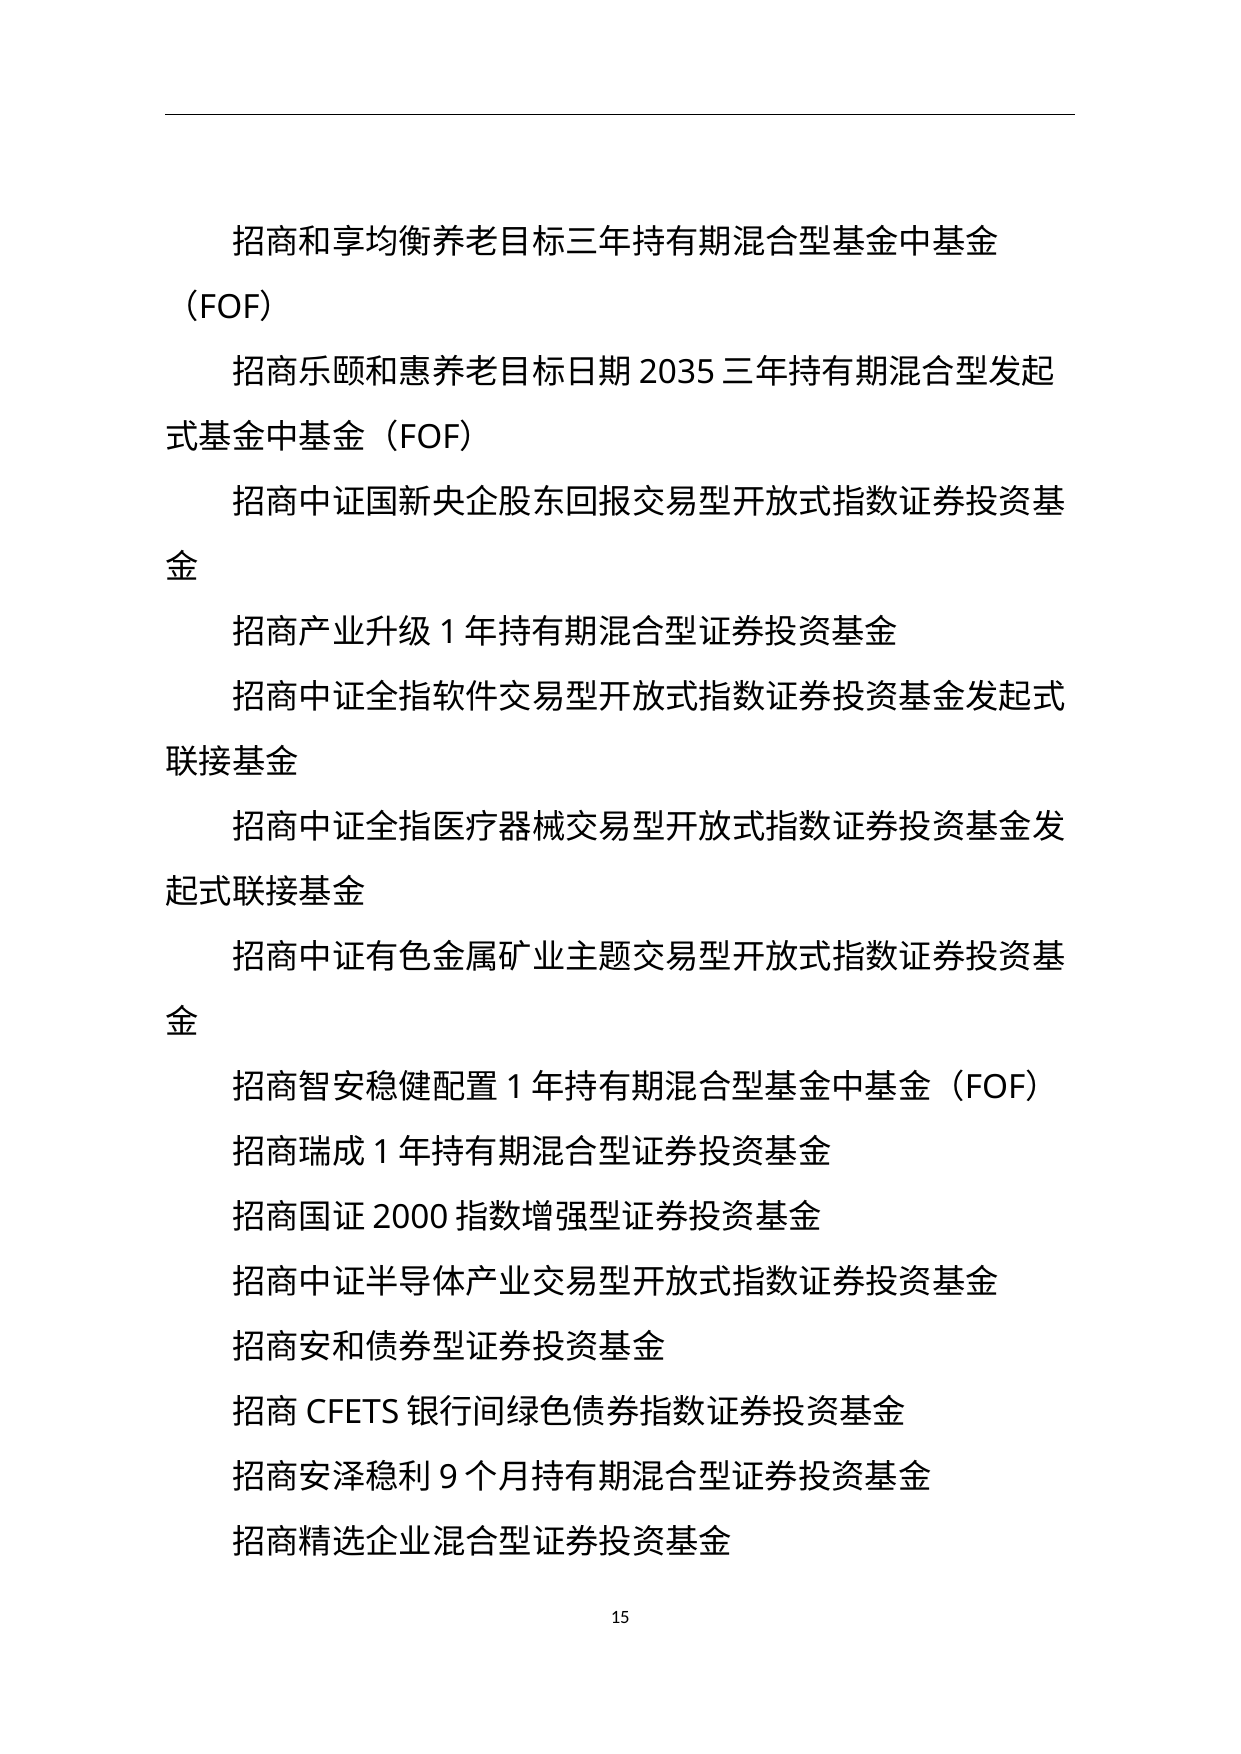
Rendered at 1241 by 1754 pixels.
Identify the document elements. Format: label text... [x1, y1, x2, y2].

text 招商国证2000指数增强型证券投资基金 [165, 1182, 1075, 1247]
text 招商产业升级1年持有期混合型证券投资基金 [165, 597, 1075, 662]
text 招商智安稳健配置1年持有期混合型基金中基金（FOF） [165, 1052, 1075, 1117]
text 招商精选企业混合型证券投资基金 [165, 1507, 1075, 1572]
text 招商中证国新央企股东回报交易型开放式指数证券投资基金 [165, 467, 1075, 597]
text 招商安和债券型证券投资基金 [165, 1312, 1075, 1377]
text 招商乐颐和惠养老目标日期2035三年持有期混合型发起式基金中基金（FOF） [165, 337, 1075, 467]
text 招商安泽稳利9个月持有期混合型证券投资基金 [165, 1442, 1075, 1507]
text 招商CFETS银行间绿色债券指数证券投资基金 [165, 1377, 1075, 1442]
text 招商和享均衡养老目标三年持有期混合型基金中基金（FOF） [165, 207, 1075, 337]
text 招商中证全指医疗器械交易型开放式指数证券投资基金发起式联接基金 [165, 792, 1075, 922]
text 招商中证半导体产业交易型开放式指数证券投资基金 [165, 1247, 1075, 1312]
text 招商中证有色金属矿业主题交易型开放式指数证券投资基金 [165, 922, 1075, 1052]
text 招商瑞成1年持有期混合型证券投资基金 [165, 1117, 1075, 1182]
text 招商中证全指软件交易型开放式指数证券投资基金发起式联接基金 [165, 662, 1075, 792]
